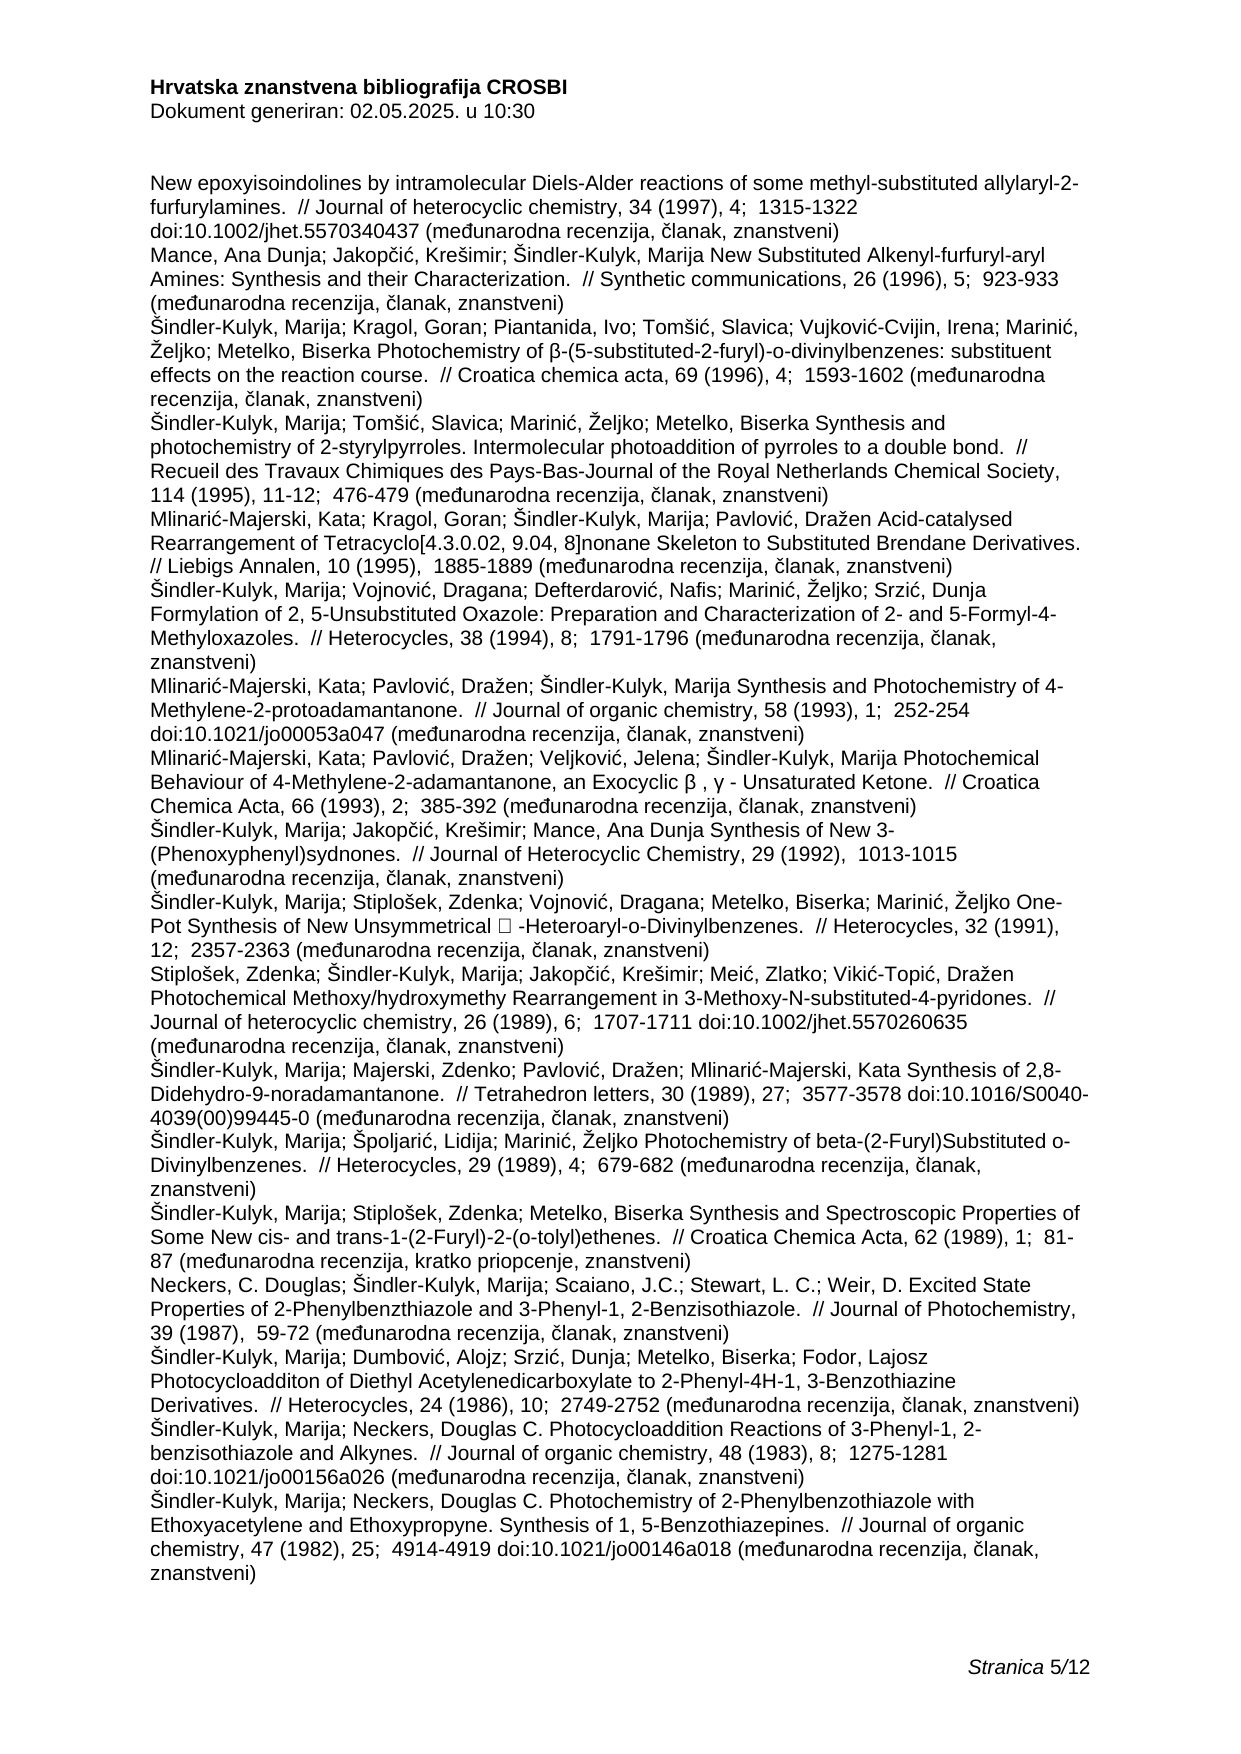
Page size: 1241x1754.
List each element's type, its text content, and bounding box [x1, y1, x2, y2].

text Šindler-Kulyk, Marija; Dumbović, Alojz; Srzić, Dunja; Metelko, Biserka; Fodor, Lajosz [150, 1345, 1090, 1417]
text Šindler-Kulyk, Marija; Stiplošek, Zdenka; Metelko, Biserka [150, 1201, 1090, 1273]
text Šindler-Kulyk, Marija; Kragol, Goran; Piantanida, Ivo; Tomšić, Slavica; Vujković-Cvijin, Irena; Marinić, Željko; Metelko, Biserka [150, 315, 1090, 411]
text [150, 1489, 1090, 1584]
text Stiplošek, Zdenka; Šindler-Kulyk, Marija; Jakopčić, Krešimir; Meić, Zlatko; Vikić-Topić, Dražen [150, 962, 1090, 1057]
text Mance, Ana Dunja; Jakopčić, Krešimir; Šindler-Kulyk, Marija [150, 243, 1090, 315]
text Šindler-Kulyk, Marija; Špoljarić, Lidija; Marinić, Željko [150, 1129, 1090, 1201]
text Mlinarić-Majerski, Kata; Pavlović, Dražen; Veljković, Jelena; Šindler-Kulyk, Marija [150, 746, 1090, 818]
text Mlinarić-Majerski, Kata; Kragol, Goran; Šindler-Kulyk, Marija; Pavlović, Dražen [150, 506, 1090, 578]
text Mlinarić-Majerski, Kata; Pavlović, Dražen; Šindler-Kulyk, Marija [150, 674, 1090, 746]
text Šindler-Kulyk, Marija; Vojnović, Dragana; Defterdarović, Nafis; Marinić, Željko; Srzić, Dunja [150, 578, 1090, 674]
text Šindler-Kulyk, Marija; Jakopčić, Krešimir; Mance, Ana Dunja [150, 818, 1090, 890]
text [150, 171, 1090, 243]
text Neckers, C. Douglas; Šindler-Kulyk, Marija; Scaiano, J.C.; Stewart, L. C.; Weir, D. [150, 1273, 1090, 1345]
text Šindler-Kulyk, Marija; Majerski, Zdenko; Pavlović, Dražen; Mlinarić-Majerski, Kata [150, 1057, 1090, 1129]
text Šindler-Kulyk, Marija; Stiplošek, Zdenka; Vojnović, Dragana; Metelko, Biserka; Marinić, Željko [150, 890, 1090, 962]
text Šindler-Kulyk, Marija; Tomšić, Slavica; Marinić, Željko; Metelko, Biserka [150, 411, 1090, 506]
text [150, 1417, 1090, 1489]
